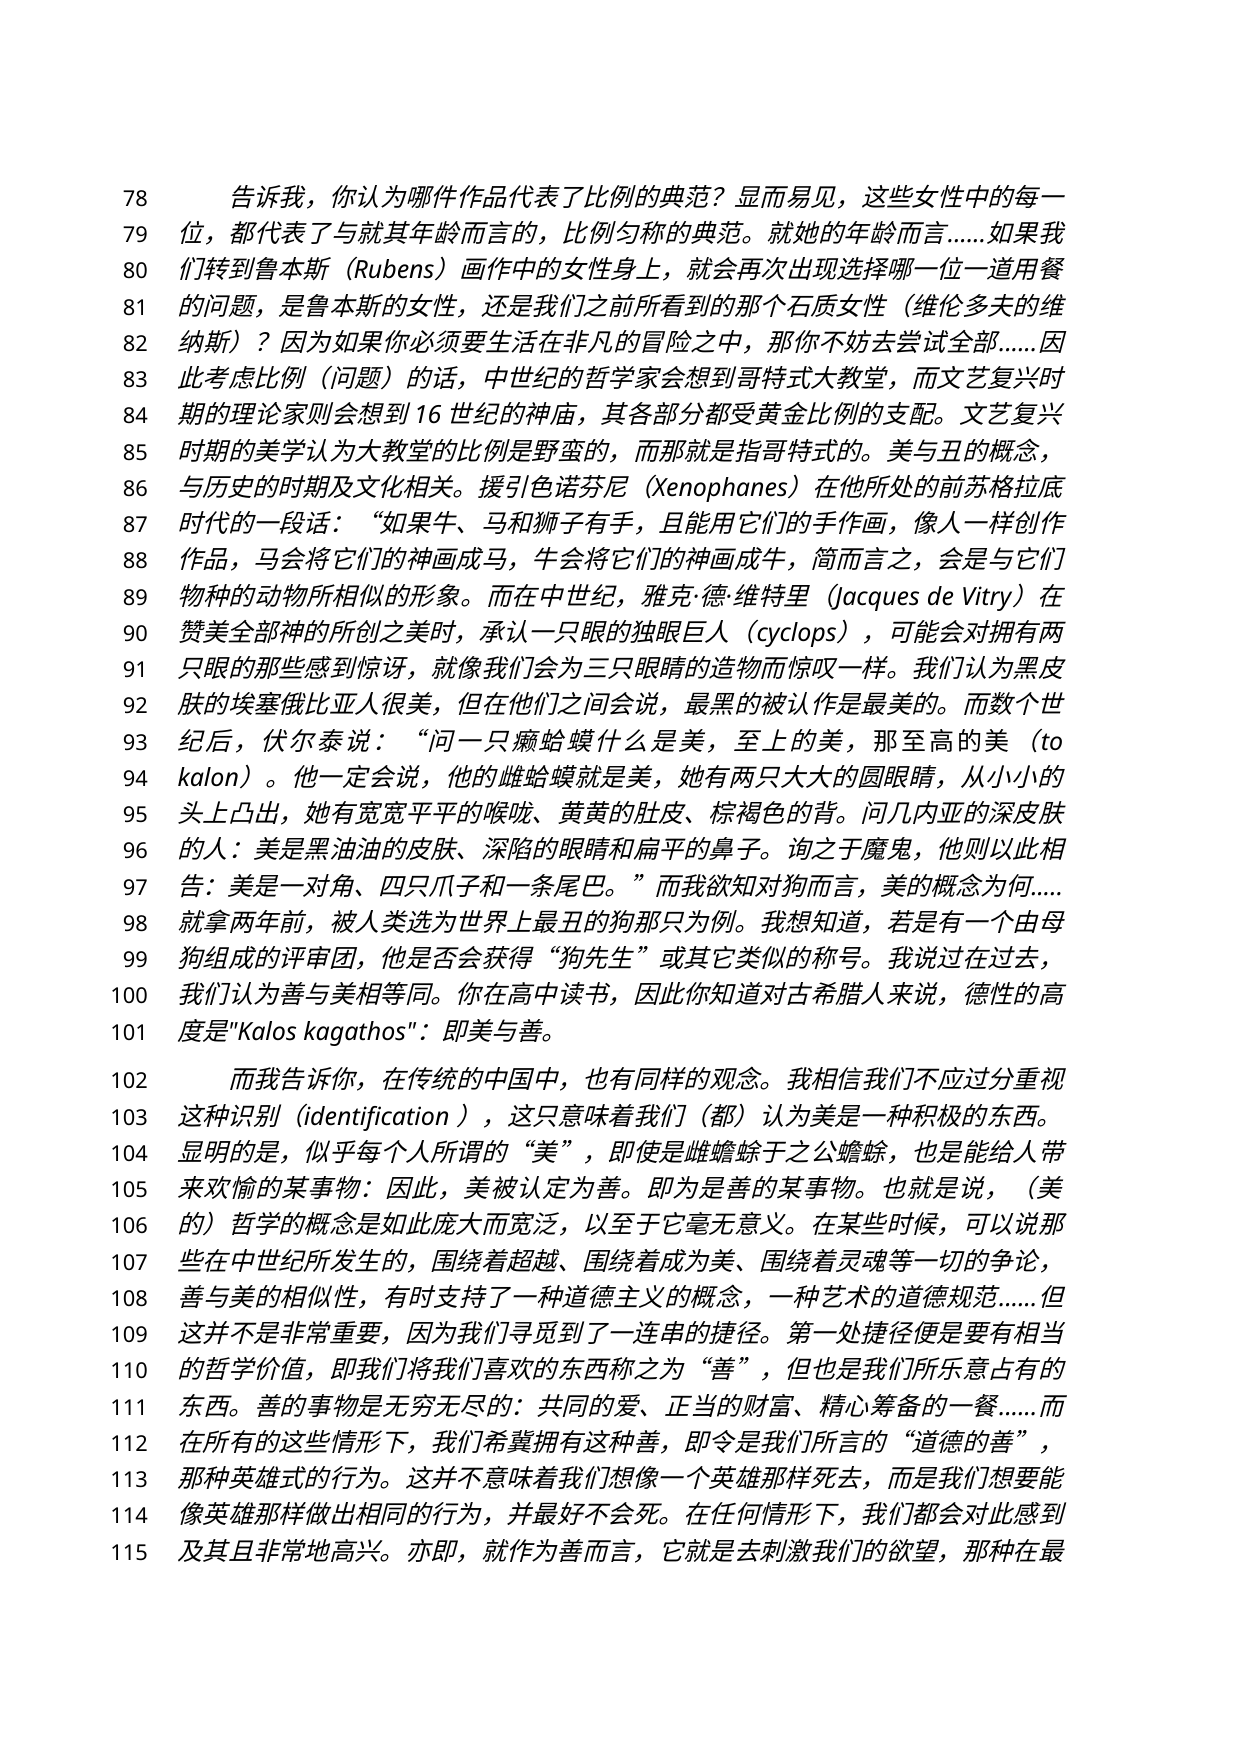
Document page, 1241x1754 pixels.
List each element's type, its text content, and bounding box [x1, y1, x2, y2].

text 告诉我，你认为哪件作品代表了比例的典范？显而易见，这些女性中的每一位，都代表了与就其年龄而言的，比例匀称的典范。就她的年龄而言......如果我们转到鲁本斯（Rubens）画作中的女性身上，就会再次出现选择哪一位一道用餐的问题，是鲁本斯的女性，还是我们之前所看到的那个石质女性（维伦多夫的维纳斯）？因为如果你必须要生活在非凡的冒险之中，那你不妨去尝试全部......因此考虑比例（问题）的话，中世纪的哲学家会想到哥特式大教堂，而文艺复兴时期的理论家则会想到16世纪的神庙，其各部分都受黄金比例的支配。文艺复兴时期的美学认为大教堂的比例是野蛮的，而那就是指哥特式的。美与丑的概念，与历史的时期及文化相关。援引色诺芬尼（Xenophanes）在他所处的前苏格拉底时代的一段话：“如果牛、马和狮子有手，且能用它们的手作画，像人一样创作作品，马会将它们的神画成马，牛会将它们的神画成牛，简而言之，会是与它们物种的动物所相似的形象。而在中世纪，雅克·德·维特里（Jacques de Vitry）在赞美全部神的所创之美时，承认一只眼的独眼巨人（cyclops），可能会对拥有两只眼的那些感到惊讶，就像我们会为三只眼睛的造物而惊叹一样。我们认为黑皮肤的埃塞俄比亚人很美，但在他们之间会说，最黑的被认作是最美的。而数个世纪后，伏尔泰说：“问一只癞蛤蟆什么是美，至上的美，那至高的美（to kalon）。他一定会说，他的雌蛤蟆就是美，她有两只大大的圆眼睛，从小小的头上凸出，她有宽宽平平的喉咙、黄黄的肚皮、棕褐色的背。问几内亚的深皮肤的人：美是黑油油的皮肤、深陷的眼睛和扁平的鼻子。询之于魔鬼，他则以此相告：美是一对角、四只爪子和一条尾巴。”而我欲知对狗而言，美的概念为何.....就拿两年前，被人类选为世界上最丑的狗那只为例。我想知道，若是有一个由母狗组成的评审团，他是否会获得“狗先生”或其它类似的称号。我说过在过去，我们认为善与美相等同。你在高中读书，因此你知道对古希腊人来说，德性的高度是"Kalos kagathos"：即美与善。 [177, 177, 1063, 1047]
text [177, 1060, 1063, 1567]
